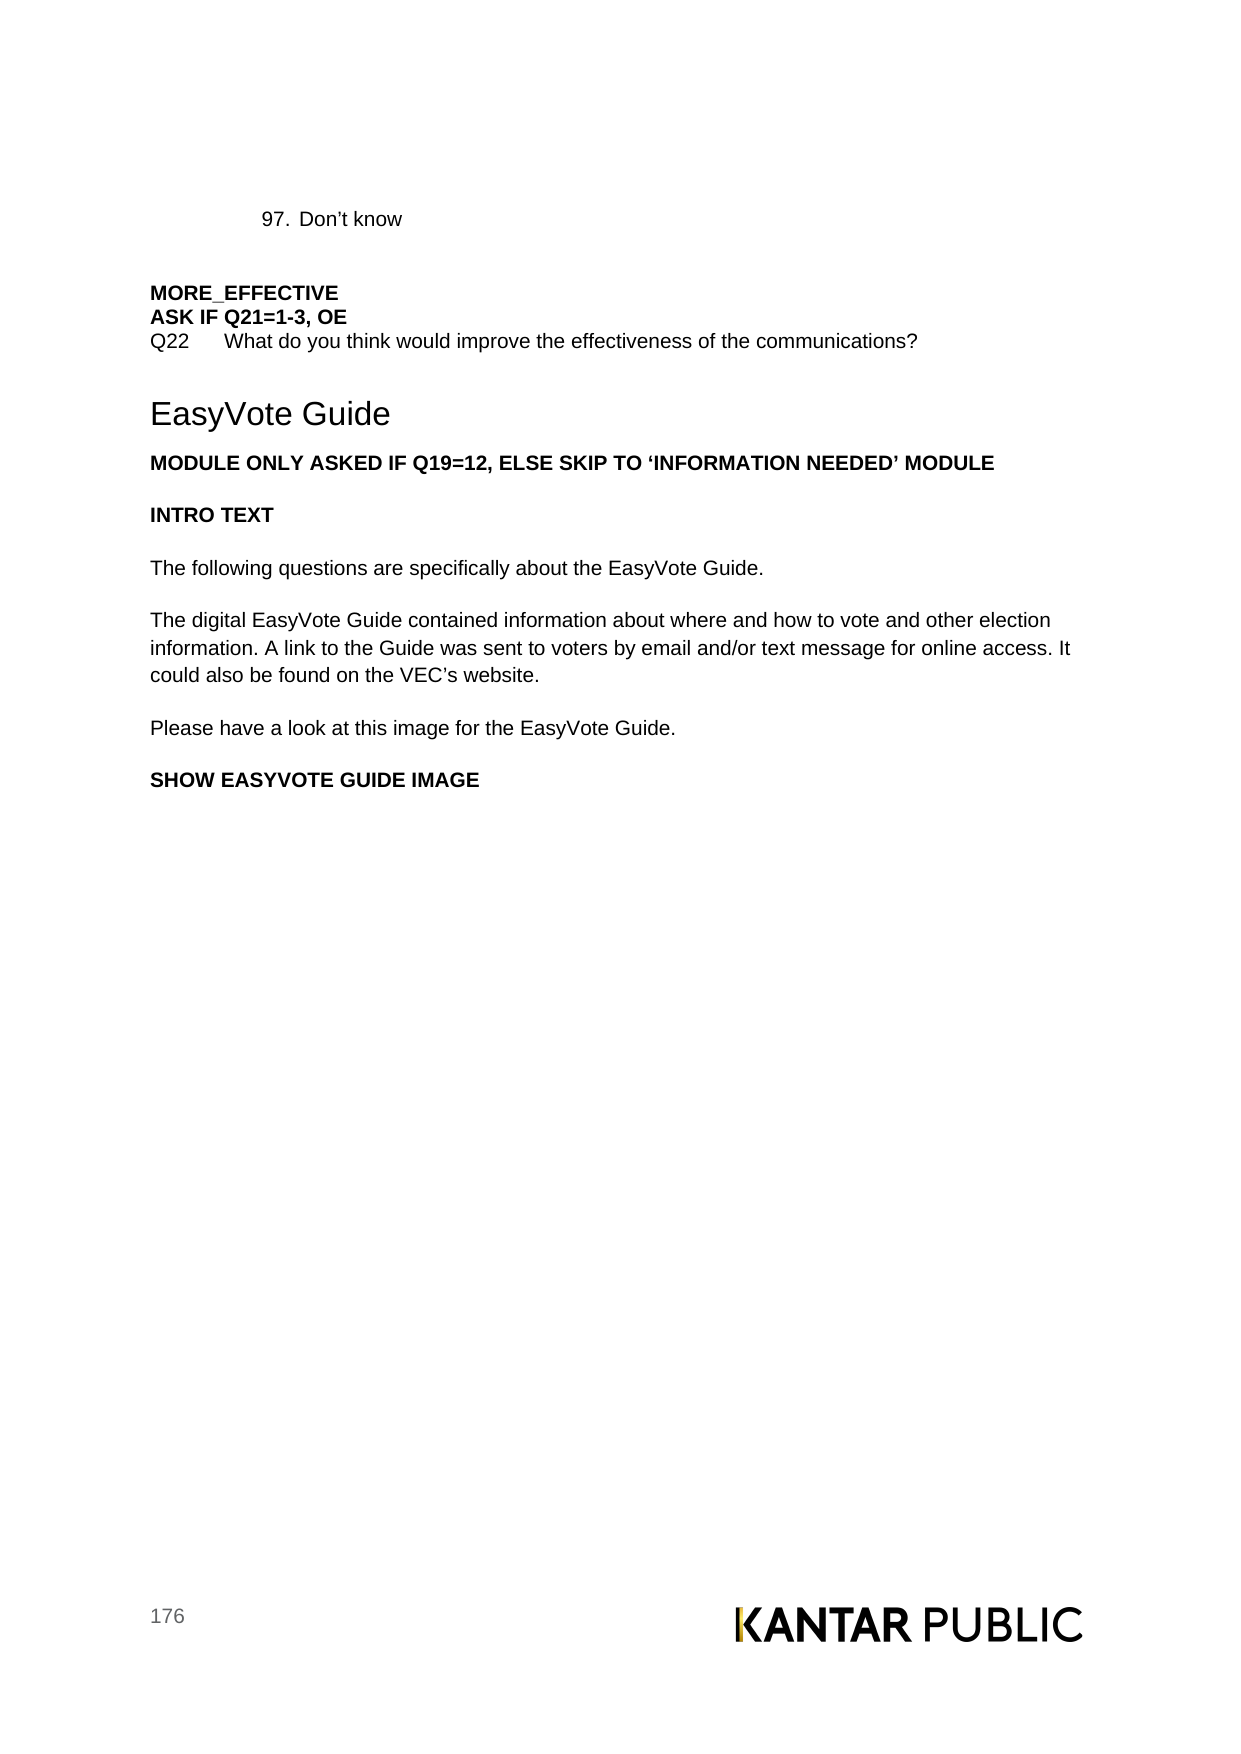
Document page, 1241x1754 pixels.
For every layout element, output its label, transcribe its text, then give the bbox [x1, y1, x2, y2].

list Don’t know [261, 207, 1078, 231]
text The digital EasyVote Guide contained information about where and how to vote and other election information. A link to the Guide was sent to voters by email and/or text message for online access. It could also be found on the VEC’s website. [150, 608, 1078, 687]
text SHOW EASYVOTE GUIDE IMAGE [150, 768, 1078, 792]
text Please have a look at this image for the EasyVote Guide. [150, 715, 1078, 739]
text MODULE ONLY ASKED IF Q19=12, ELSE SKIP TO ‘INFORMATION NEEDED’ MODULE [150, 450, 1078, 474]
text INTRO TEXT [150, 503, 1078, 527]
text MORE_EFFECTIVE ASK IF Q21=1-3, OE [150, 281, 1078, 329]
text The following questions are specifically about the EasyVote Guide. [150, 555, 1078, 579]
text Q22 What do you think would improve the effectiveness of the communications? [150, 329, 1078, 353]
picture [735, 1607, 1083, 1642]
subtitle EasyVote Guide [150, 394, 1078, 432]
